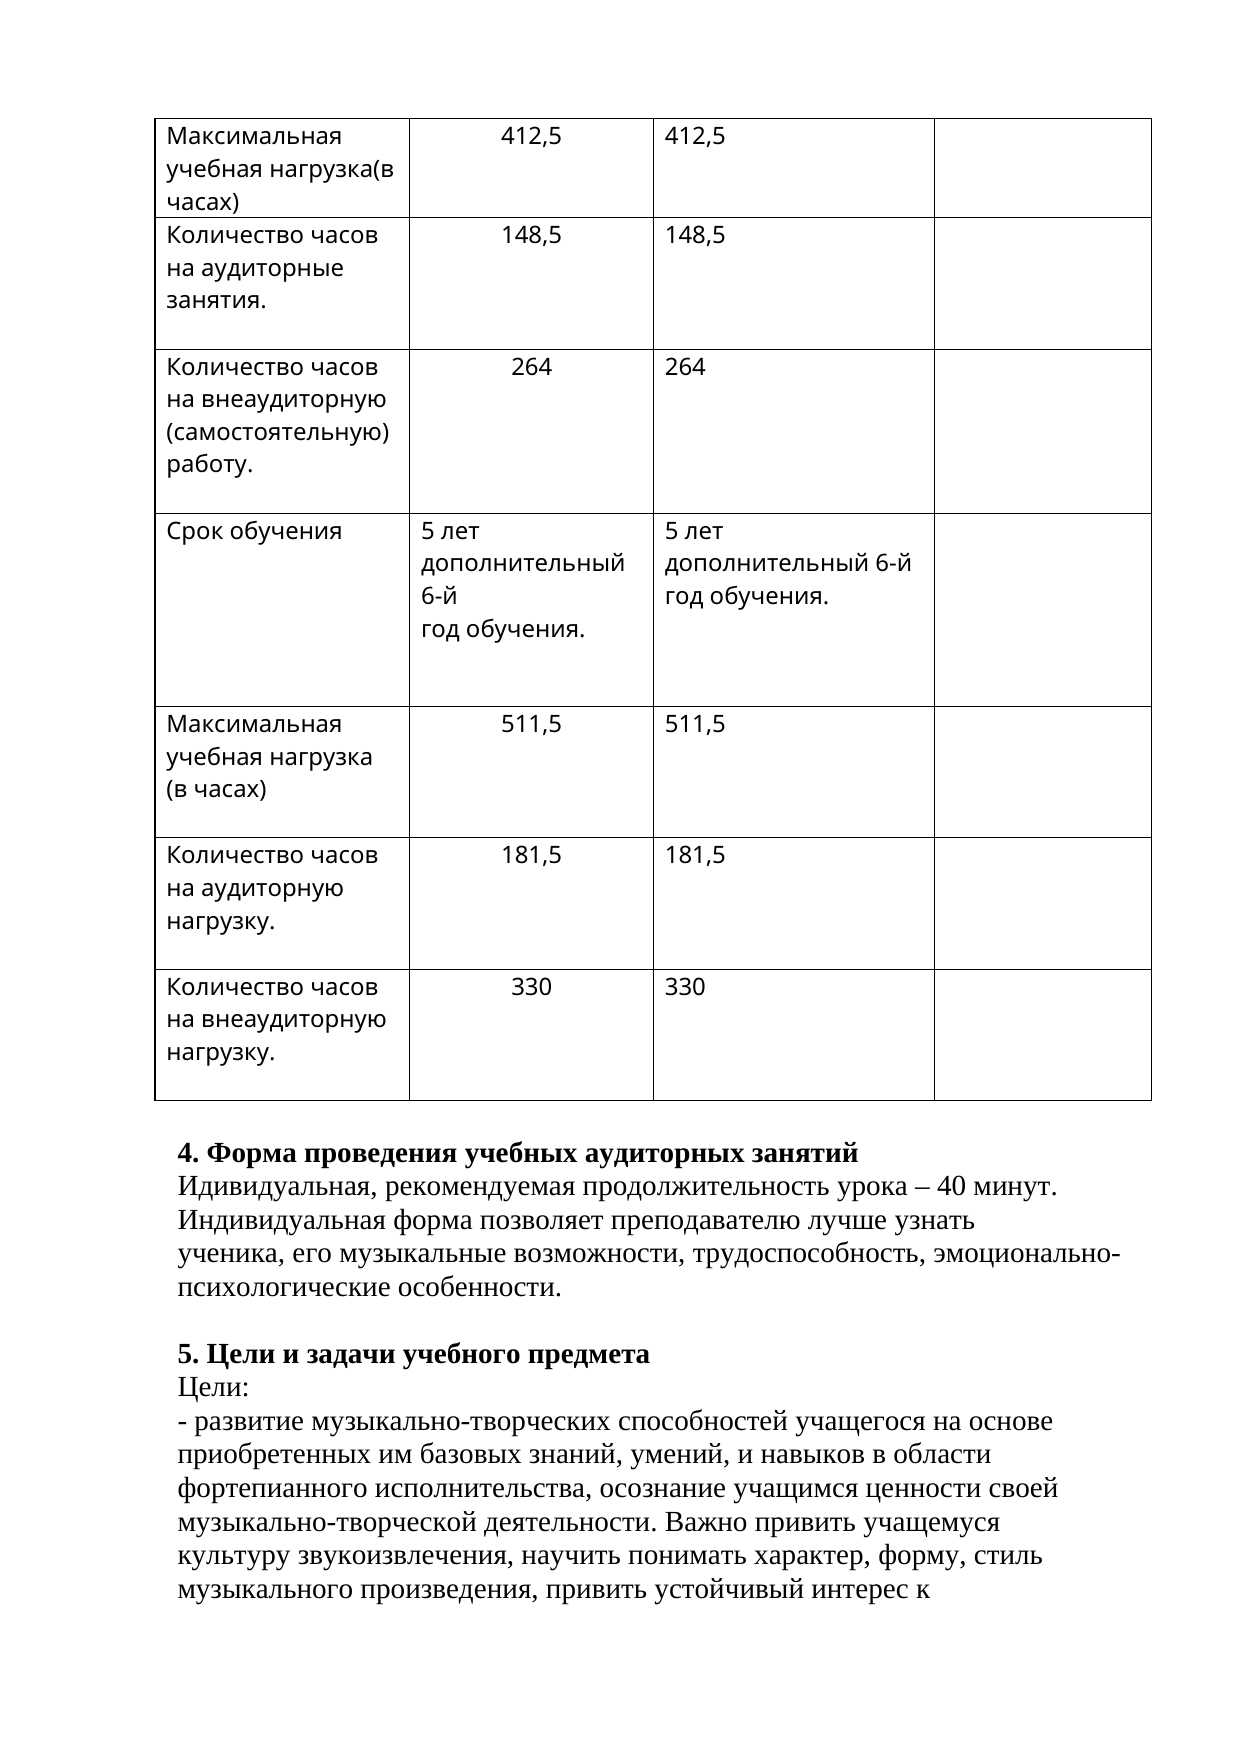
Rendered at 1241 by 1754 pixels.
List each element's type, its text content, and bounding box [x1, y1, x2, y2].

text Цели: [177, 1369, 1152, 1403]
table_cell 264 [654, 350, 934, 512]
table_cell 264 [410, 350, 653, 512]
table_cell [935, 707, 1151, 837]
text музыкального произведения, привить устойчивый интерес к [177, 1571, 1152, 1604]
table_cell 148,5 [654, 218, 934, 348]
table_cell 412,5 [410, 119, 653, 217]
text Индивидуальная форма позволяет преподавателю лучше узнать [177, 1202, 1152, 1235]
table_cell Срок обучения [156, 514, 409, 706]
table_cell 412,5 [654, 119, 934, 217]
text Идивидуальная, рекомендуемая продолжительность урока – 40 минут. [177, 1168, 1152, 1202]
text музыкально-творческой деятельности. Важно привить учащемуся [177, 1504, 1152, 1537]
table_cell 511,5 [654, 707, 934, 837]
text фортепианного исполнительства, осознание учащимся ценности своей [177, 1470, 1152, 1504]
table_cell 5 лет дополнительный 6-й год обучения. [654, 514, 934, 706]
table_cell [935, 119, 1151, 217]
table_cell [935, 514, 1151, 706]
table_cell 181,5 [410, 838, 653, 969]
text 5. Цели и задачи учебного предмета [177, 1336, 1152, 1369]
table_cell 5 лет дополнительный 6-й год обучения. [410, 514, 653, 706]
text приобретенных им базовых знаний, умений, и навыков в области [177, 1437, 1152, 1470]
table_cell 148,5 [410, 218, 653, 348]
table_cell [935, 838, 1151, 969]
text 4. Форма проведения учебных аудиторных занятий [177, 1135, 1152, 1168]
table_cell 511,5 [410, 707, 653, 837]
text ученика, его музыкальные возможности, трудоспособность, эмоционально- [177, 1235, 1152, 1269]
text психологические особенности. [177, 1269, 1152, 1302]
table_cell 330 [410, 970, 653, 1100]
table_cell [935, 350, 1151, 512]
table_cell [935, 970, 1151, 1100]
text - развитие музыкально-творческих способностей учащегося на основе [177, 1403, 1152, 1437]
table_cell 181,5 [654, 838, 934, 969]
text культуру звукоизвлечения, научить понимать характер, форму, стиль [177, 1537, 1152, 1571]
table_cell 330 [654, 970, 934, 1100]
table_cell [935, 218, 1151, 348]
